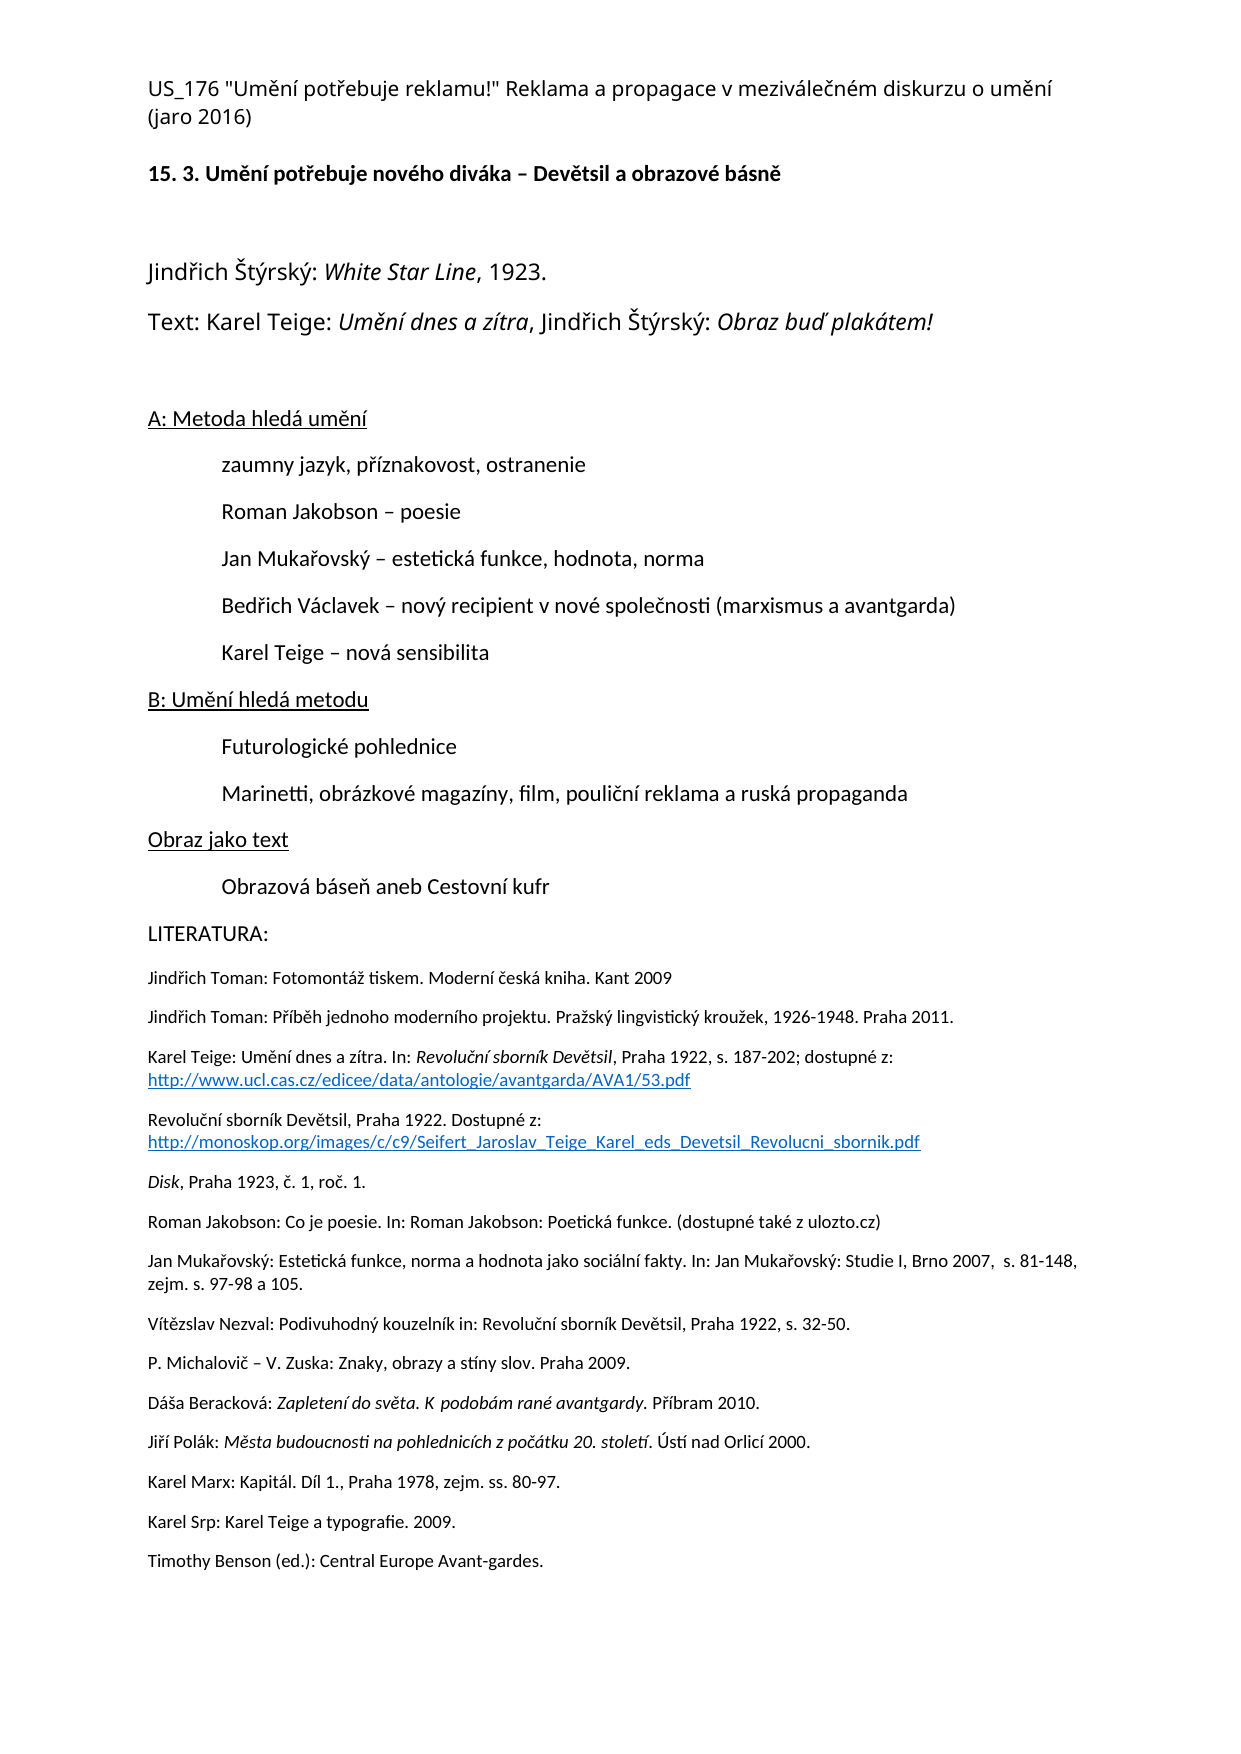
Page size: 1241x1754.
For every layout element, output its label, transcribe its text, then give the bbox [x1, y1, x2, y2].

text P. Michalovič – V. Zuska: Znaky, obrazy a stíny slov. Praha 2009. [148, 1352, 1093, 1374]
text Text: Karel Teige: Umění dnes a zítra, Jindřich Štýrský: Obraz buď plakátem! [148, 306, 1093, 338]
text Jindřich Toman: Fotomontáž tiskem. Moderní česká kniha. Kant 2009 [148, 966, 1093, 989]
text Karel Teige: Umění dnes a zítra. In: Revoluční sborník Devětsil, Praha 1922, s. 187-202; dostupné z: http://www.ucl.cas.cz/edicee/data/antologie/avantgarda/AVA1/53.pdf [148, 1045, 1093, 1091]
text Vítězslav Nezval: Podivuhodný kouzelník in: Revoluční sborník Devětsil, Praha 1922, s. 32-50. [148, 1312, 1093, 1335]
text LITERATURA: [148, 919, 1093, 947]
text Jan Mukařovský: Estetická funkce, norma a hodnota jako sociální fakty. In: Jan Mukařovský: Studie I, Brno 2007, s. 81-148, zejm. s. 97-98 a 105. [148, 1249, 1093, 1295]
text Jiří Polák: Města budoucnosti na pohlednicích z počátku 20. století. Ústí nad Orlicí 2000. [148, 1431, 1093, 1454]
text Jindřich Štýrský: White Star Line, 1923. [148, 256, 1093, 287]
text Jan Mukařovský – estetická funkce, hodnota, norma [148, 544, 1093, 572]
text Marinetti, obrázkové magazíny, film, pouliční reklama a ruská propaganda [148, 779, 1093, 807]
text Karel Teige – nová sensibilita [148, 638, 1093, 666]
text Dáša Beracková: Zapletení do světa. K podobám rané avantgardy. Příbram 2010. [148, 1391, 1093, 1414]
text Revoluční sborník Devětsil, Praha 1922. Dostupné z: http://monoskop.org/images/c/c9/Seifert_Jaroslav_Teige_Karel_eds_Devetsil_Revolucni_sbornik.pdf [148, 1108, 1093, 1154]
text Bedřich Václavek – nový recipient v nové společnosti (marxismus a avantgarda) [148, 591, 1093, 619]
text Obraz jako text [148, 826, 1093, 853]
text Timothy Benson (ed.): Central Europe Avant-gardes. [148, 1549, 1093, 1572]
text Roman Jakobson: Co je poesie. In: Roman Jakobson: Poetická funkce. (dostupné také z ulozto.cz) [148, 1210, 1093, 1233]
text Karel Marx: Kapitál. Díl 1., Praha 1978, zejm. ss. 80-97. [148, 1470, 1093, 1493]
text A: Metoda hledá umění [148, 404, 1093, 432]
text B: Umění hledá metodu [148, 685, 1093, 713]
text Disk, Praha 1923, č. 1, roč. 1. [148, 1170, 1093, 1193]
text 15. 3. Umění potřebuje nového diváka – Devětsil a obrazové básně [148, 159, 1093, 187]
text Karel Srp: Karel Teige a typografie. 2009. [148, 1510, 1093, 1533]
text Roman Jakobson – poesie [148, 497, 1093, 525]
text Jindřich Toman: Příběh jednoho moderního projektu. Pražský lingvistický kroužek, 1926-1948. Praha 2011. [148, 1006, 1093, 1029]
text Obrazová báseň aneb Cestovní kufr [148, 872, 1093, 900]
text Futurologické pohlednice [148, 732, 1093, 760]
text zaumny jazyk, příznakovost, ostranenie [148, 451, 1093, 478]
